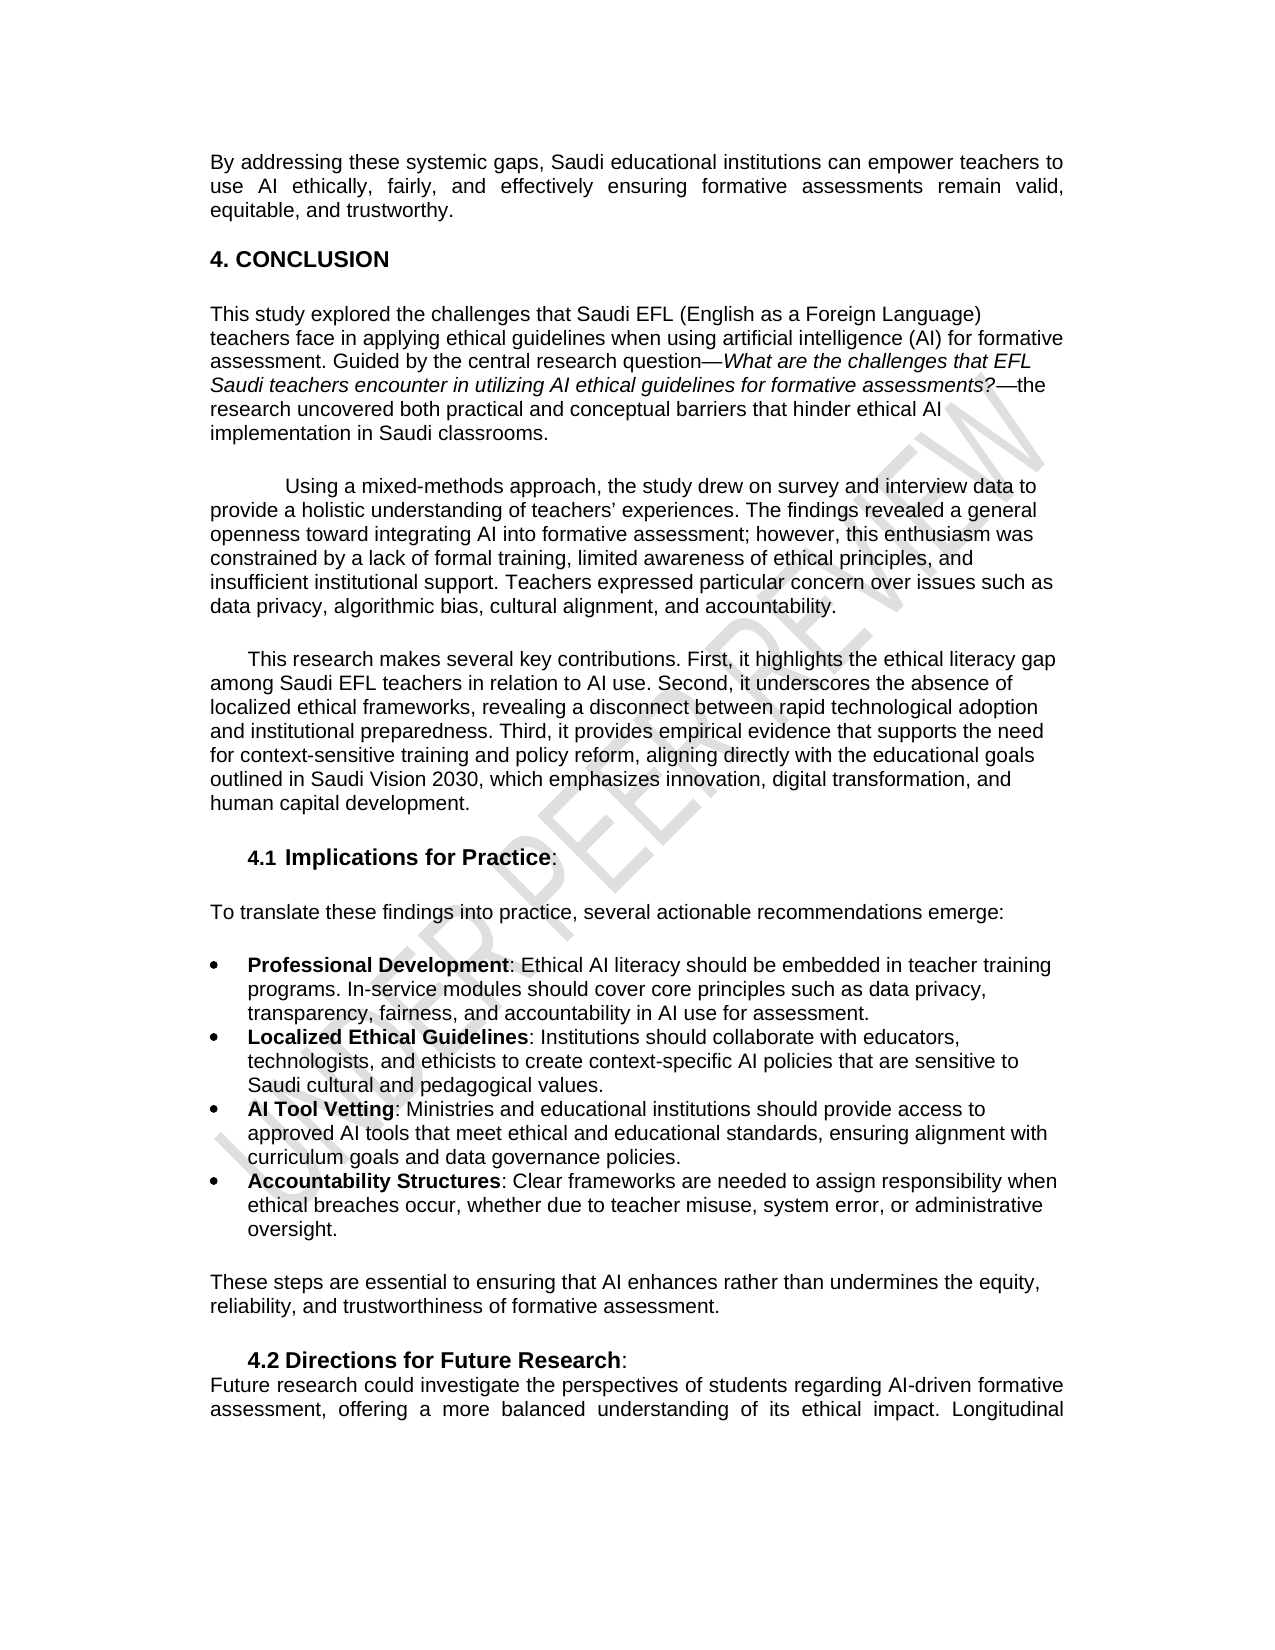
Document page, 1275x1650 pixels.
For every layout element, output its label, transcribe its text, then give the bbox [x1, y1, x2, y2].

list Directions for Future Research: [247, 1347, 1065, 1373]
text 4. Conclusion [210, 246, 1065, 272]
list Accountability Structures: Clear frameworks are needed to assign responsibility when ethical breaches occur, whether due to teacher misuse, system error, or administrative oversight. [210, 1169, 1065, 1241]
list AI Tool Vetting: Ministries and educational institutions should provide access to approved AI tools that meet ethical and educational standards, ensuring alignment with curriculum goals and data governance policies. [210, 1097, 1065, 1169]
text This study explored the challenges that Saudi EFL (English as a Foreign Language) teachers face in applying ethical guidelines when using artificial intelligence (AI) for formative assessment. Guided by the central research question—What are the challenges that EFL Saudi teachers encounter in utilizing AI ethical guidelines for formative assessments?—the research uncovered both practical and conceptual barriers that hinder ethical AI implementation in Saudi classrooms. [210, 301, 1065, 445]
list Localized Ethical Guidelines: Institutions should collaborate with educators, technologists, and ethicists to create context-specific AI policies that are sensitive to Saudi cultural and pedagogical values. [210, 1025, 1065, 1097]
text These steps are essential to ensuring that AI enhances rather than undermines the equity, reliability, and trustworthiness of formative assessment. [210, 1270, 1065, 1318]
list Implications for Practice: [247, 844, 1065, 870]
list Professional Development: Ethical AI literacy should be embedded in teacher training programs. In-service modules should cover core principles such as data privacy, transparency, fairness, and accountability in AI use for assessment. [210, 953, 1065, 1025]
text To translate these findings into practice, several actionable recommendations emerge: [210, 899, 1065, 923]
text This research makes several key contributions. First, it highlights the ethical literacy gap among Saudi EFL teachers in relation to AI use. Second, it underscores the absence of localized ethical frameworks, revealing a disconnect between rapid technological adoption and institutional preparedness. Third, it provides empirical evidence that supports the need for context-sensitive training and policy reform, aligning directly with the educational goals outlined in Saudi Vision 2030, which emphasizes innovation, digital transformation, and human capital development. [210, 647, 1065, 815]
text Using a mixed-methods approach, the study drew on survey and interview data to provide a holistic understanding of teachers’ experiences. The findings revealed a general openness toward integrating AI into formative assessment; however, this enthusiasm was constrained by a lack of formal training, limited awareness of ethical principles, and insufficient institutional support. Teachers expressed particular concern over issues such as data privacy, algorithmic bias, cultural alignment, and accountability. [210, 474, 1065, 618]
text By addressing these systemic gaps, Saudi educational institutions can empower teachers to use AI ethically, fairly, and effectively ensuring formative assessments remain valid, equitable, and trustworthy. [210, 150, 1065, 222]
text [210, 1373, 1065, 1421]
